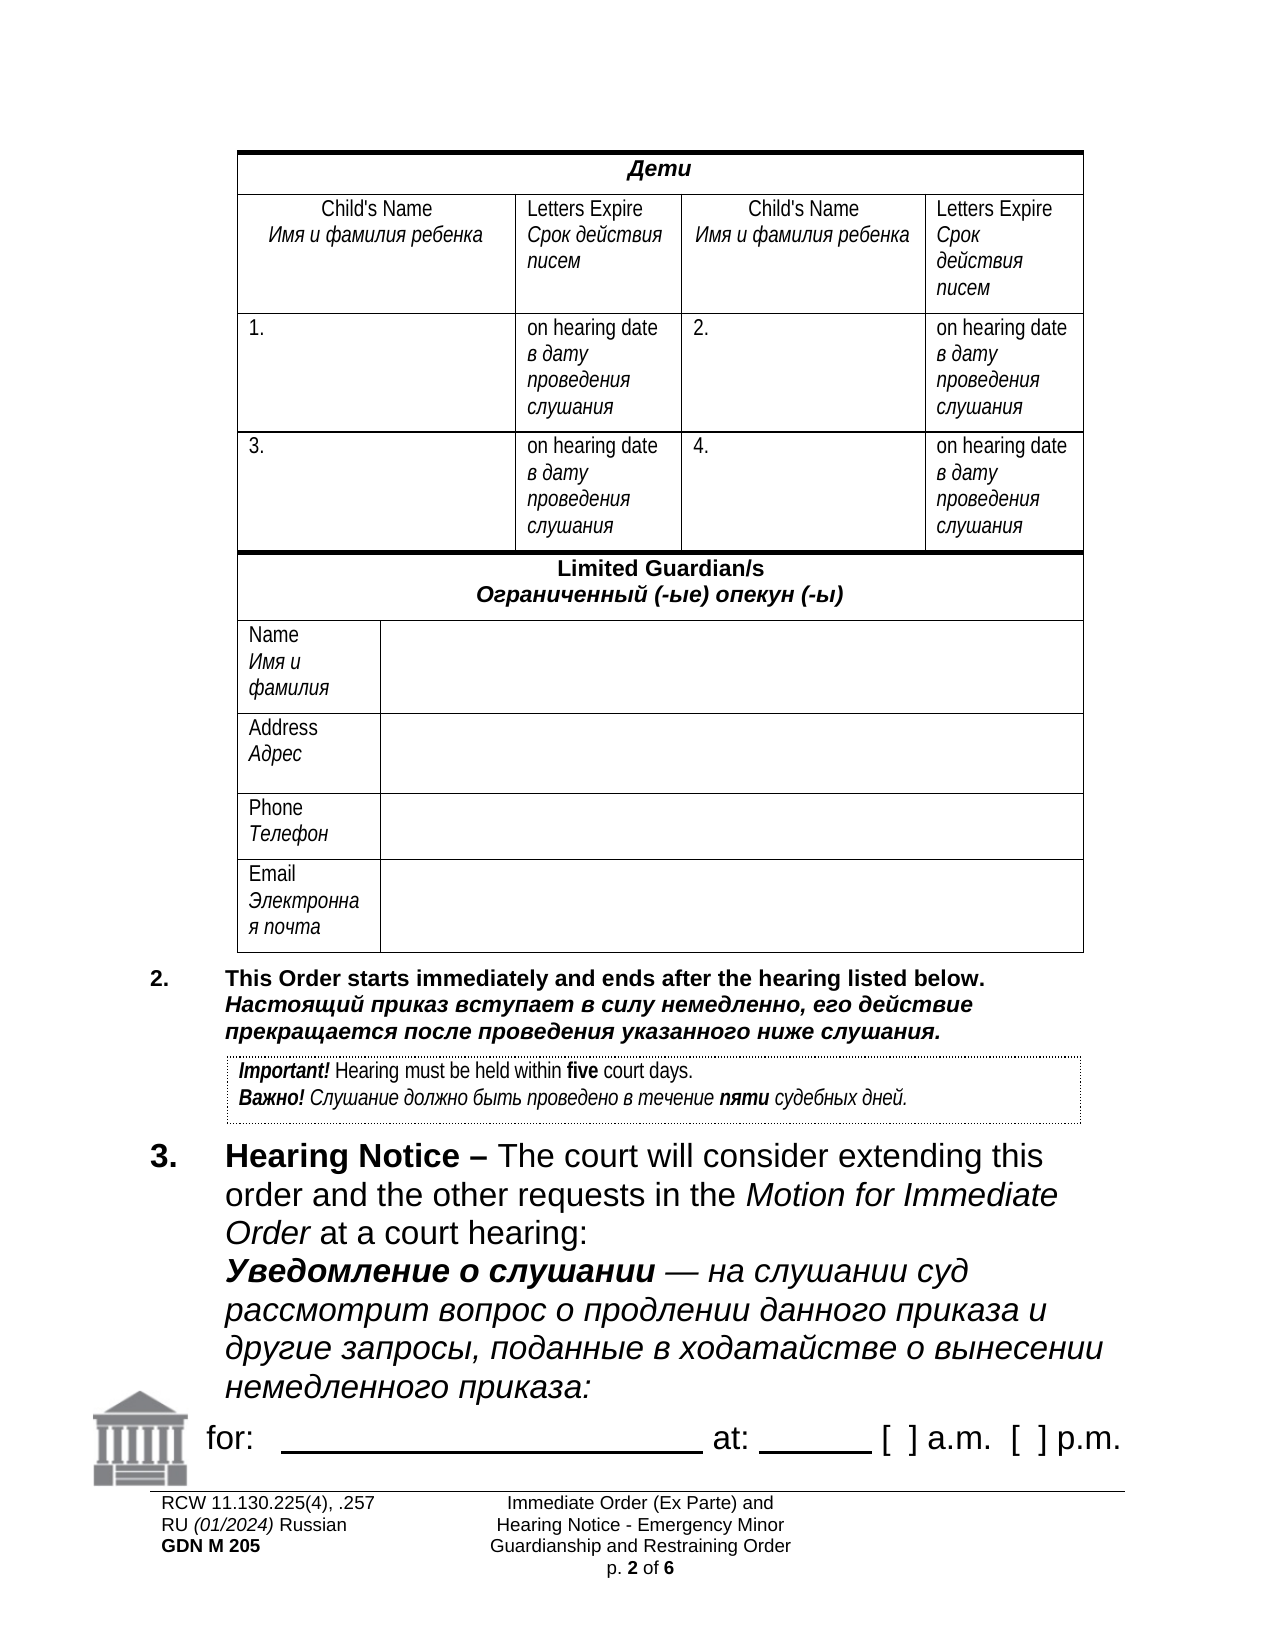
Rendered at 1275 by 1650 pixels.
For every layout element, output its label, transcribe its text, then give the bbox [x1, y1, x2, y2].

table_cell Name Имя и фамилия [238, 621, 380, 713]
table_cell [381, 794, 1083, 859]
table_cell on hearing date в дату проведения слушания [516, 314, 681, 431]
table_cell on hearing date в дату проведения слушания [926, 433, 1083, 550]
table_cell 1. [238, 314, 515, 431]
list Настоящий приказ вступает в силу немедленно, его действие прекращается после проведения указанного ниже слушания. [150, 991, 1125, 1044]
text for: at: [ ] a.m. [ ] p.m. [206, 1418, 1125, 1456]
table_cell on hearing date в дату проведения слушания [926, 314, 1083, 431]
table_cell Limited Guardian/s Ограниченный (-ые) опекун (-ы) [238, 555, 1083, 620]
table_cell Letters Expire Срок действия писем [516, 195, 681, 312]
picture [92, 1390, 189, 1487]
table_cell Child's Name Имя и фамилия ребенка [682, 195, 925, 312]
table_cell [381, 860, 1083, 952]
list Уведомление о слушании — на слушании суд рассмотрит вопрос о продлении данного приказа и другие запросы, поданные в ходатайстве о вынесении немедленного приказа: [150, 1252, 1125, 1405]
table_cell Email Электронная почта [238, 860, 380, 952]
table_cell on hearing date в дату проведения слушания [516, 433, 681, 550]
table_cell 3. [238, 433, 515, 550]
table_cell Address Адрес [238, 714, 380, 793]
table_cell 2. [682, 314, 925, 431]
table_cell Child's Name Имя и фамилия ребенка [238, 195, 515, 312]
list 2. This Order starts immediately and ends after the hearing listed below. [150, 965, 1125, 991]
table_cell 4. [682, 433, 925, 550]
table_cell Letters Expire Срок действия писем [926, 195, 1083, 312]
table_header Important! Hearing must be held within five court days. Важно! Слушание должно быть проведено в течение пяти судебных дней. [228, 1056, 1081, 1123]
table_cell [381, 621, 1083, 713]
table_cell Phone Телефон [238, 794, 380, 859]
table_cell [381, 714, 1083, 793]
list 3. Hearing Notice – The court will consider extending this order and the other requests in the Motion for Immediate Order at a court hearing: [150, 1136, 1125, 1252]
table_cell Children Дети [238, 155, 1083, 193]
